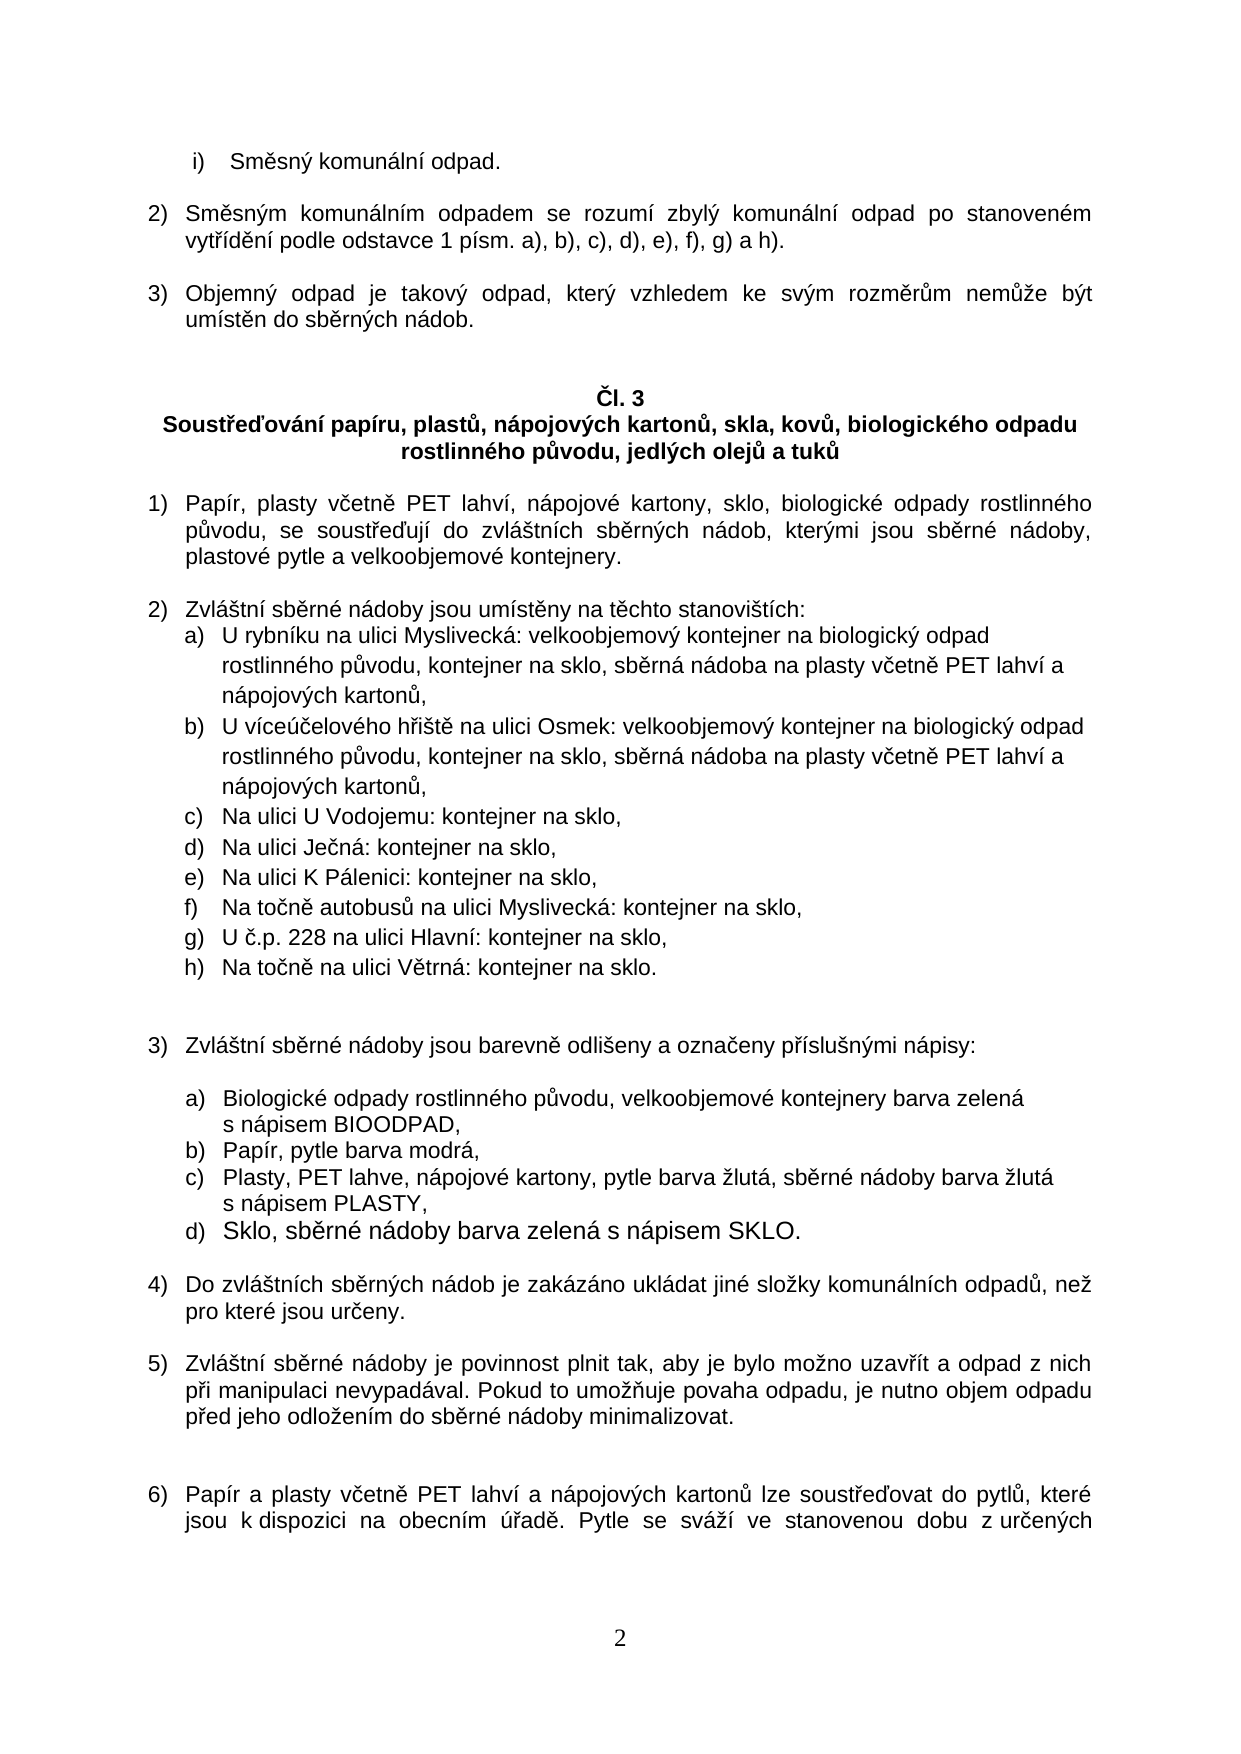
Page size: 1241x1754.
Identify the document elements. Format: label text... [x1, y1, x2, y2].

list Zvláštní sběrné nádoby jsou barevně odlišeny a označeny příslušnými nápisy: [148, 1032, 1092, 1058]
list Biologické odpady rostlinného původu, velkoobjemové kontejnery barva zelená s nápisem BIOODPAD, [185, 1084, 1092, 1137]
list Zvláštní sběrné nádoby jsou umístěny na těchto stanovištích: [148, 596, 1092, 622]
list Směsným komunálním odpadem se rozumí zbylý komunální odpad po stanoveném vytřídění podle odstavce 1 písm. a), b), c), d), e), f), g) a h). [148, 200, 1092, 253]
list Na točně na ulici Větrná: kontejner na sklo. [184, 954, 1092, 981]
subtitle Soustřeďování papíru, plastů, nápojových kartonů, skla, kovů, biologického odpadu rostlinného původu, jedlých olejů a tuků [148, 411, 1092, 464]
list Plasty, PET lahve, nápojové kartony, pytle barva žlutá, sběrné nádoby barva žlutá s nápisem PLASTY, [185, 1163, 1092, 1216]
list U rybníku na ulici Myslivecká: velkoobjemový kontejner na biologický odpad rostlinného původu, kontejner na sklo, sběrná nádoba na plasty včetně PET lahví a nápojových kartonů, [184, 622, 1092, 709]
list Na ulici K Pálenici: kontejner na sklo, [184, 864, 1092, 890]
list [148, 1481, 1092, 1533]
list Do zvláštních sběrných nádob je zakázáno ukládat jiné složky komunálních odpadů, než pro které jsou určeny. [148, 1271, 1092, 1324]
list Směsný komunální odpad. [192, 148, 1092, 174]
list Papír, plasty včetně PET lahví, nápojové kartony, sklo, biologické odpady rostlinného původu, se soustřeďují do zvláštních sběrných nádob, kterými jsou sběrné nádoby, plastové pytle a velkoobjemové kontejnery. [148, 490, 1092, 569]
list Objemný odpad je takový odpad, který vzhledem ke svým rozměrům nemůže být umístěn do sběrných nádob. [148, 279, 1092, 332]
list Papír, pytle barva modrá, [185, 1137, 1092, 1163]
list Zvláštní sběrné nádoby je povinnost plnit tak, aby je bylo možno uzavřít a odpad z nich při manipulaci nevypadával. Pokud to umožňuje povaha odpadu, je nutno objem odpadu před jeho odložením do sběrné nádoby minimalizovat. [148, 1350, 1092, 1429]
text Čl. 3 [148, 385, 1092, 411]
list Sklo, sběrné nádoby barva zelená s nápisem SKLO. [185, 1216, 1092, 1245]
list U víceúčelového hřiště na ulici Osmek: velkoobjemový kontejner na biologický odpad rostlinného původu, kontejner na sklo, sběrná nádoba na plasty včetně PET lahví a nápojových kartonů, [184, 713, 1092, 799]
list Na ulici U Vodojemu: kontejner na sklo, [184, 803, 1092, 830]
list Na ulici Ječná: kontejner na sklo, [184, 833, 1092, 860]
list U č.p. 228 na ulici Hlavní: kontejner na sklo, [184, 924, 1092, 951]
list Na točně autobusů na ulici Myslivecká: kontejner na sklo, [184, 894, 1092, 920]
